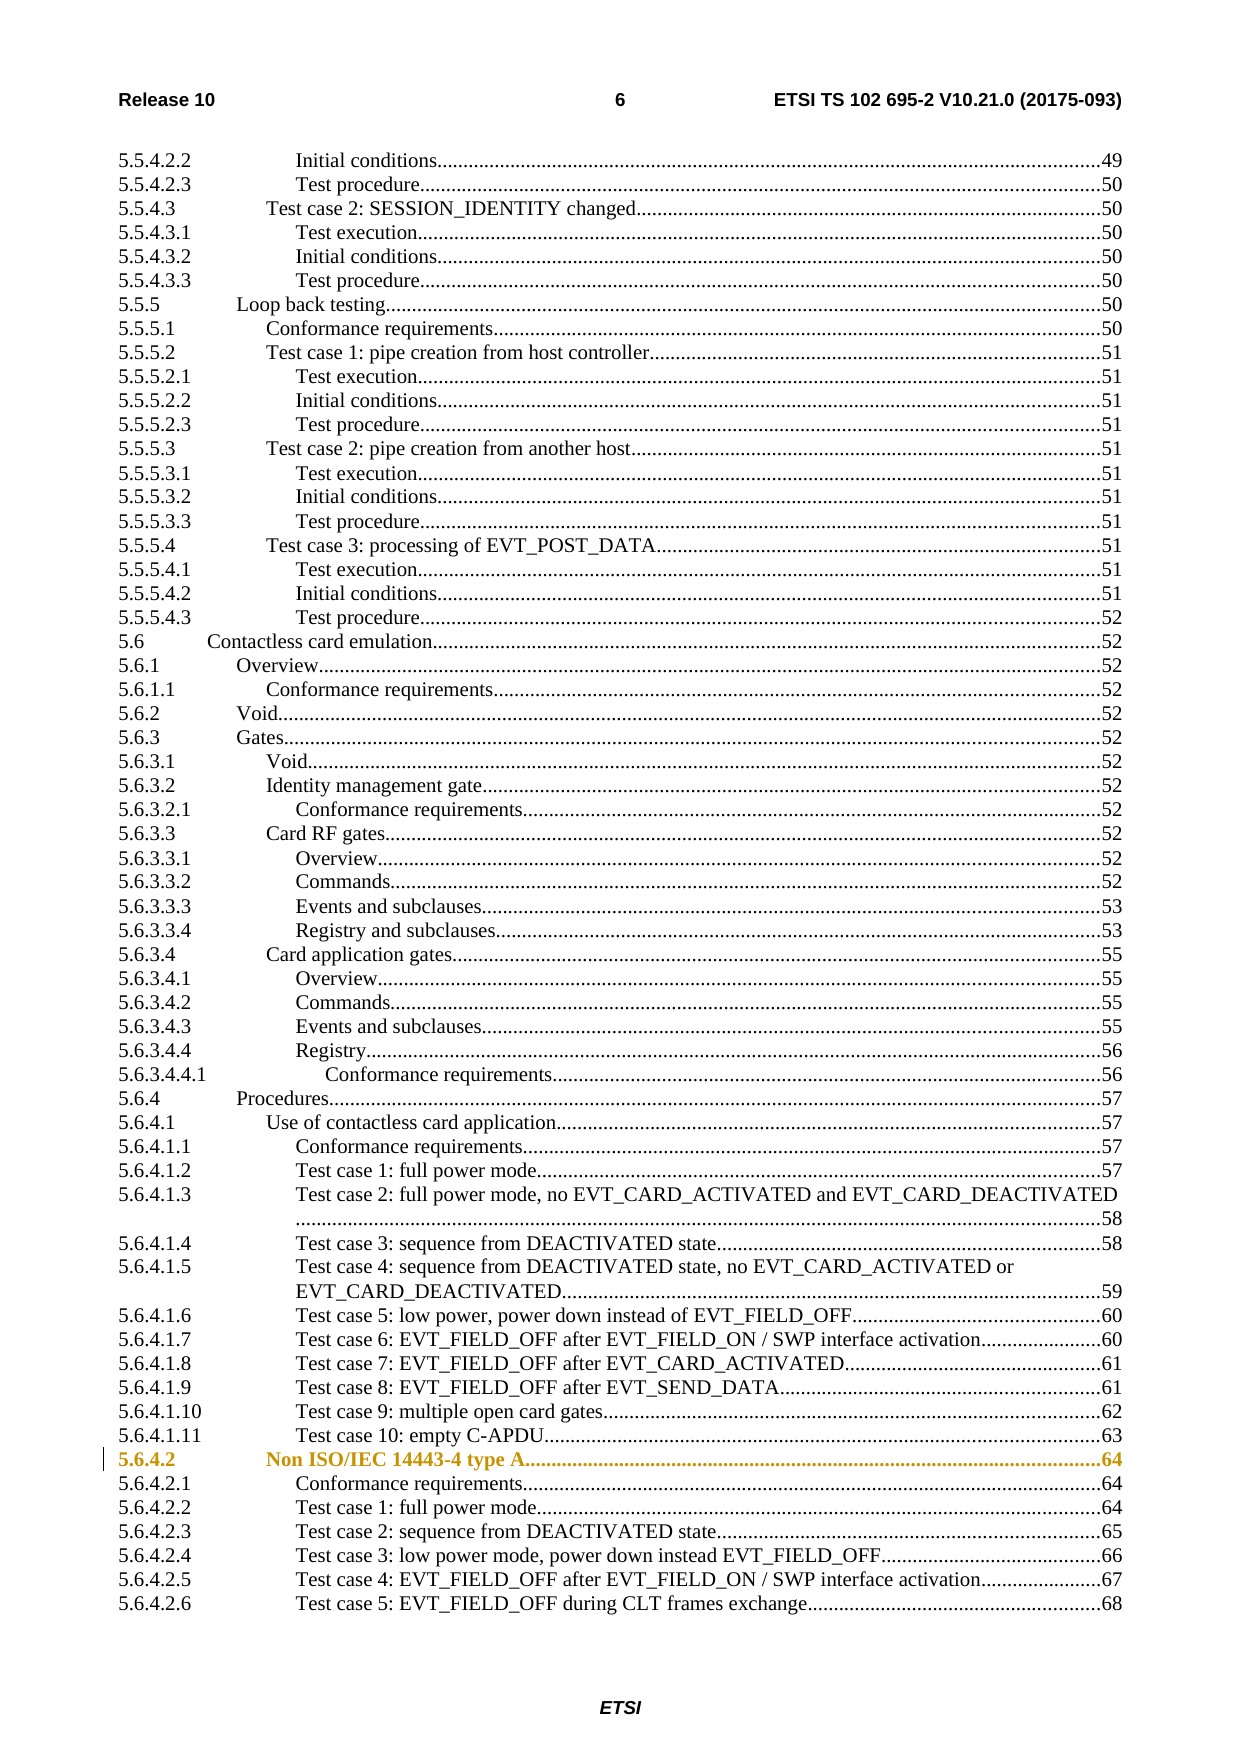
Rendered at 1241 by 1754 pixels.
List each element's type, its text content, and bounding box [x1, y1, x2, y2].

text 5.6 Contactless card emulation 52 [118, 629, 1078, 653]
text 5.6.3.2 Identity management gate 52 [118, 773, 1122, 797]
text 5.6.4.1.6 Test case 5: low power, power down instead of EVT_FIELD_OFF 60 [118, 1303, 1122, 1327]
text 5.6.4.2.1 Conformance requirements 64 [118, 1471, 1122, 1495]
text 5.5.4.2.2 Initial conditions 49 [118, 148, 1122, 172]
text 5.5.4.3.2 Initial conditions 50 [118, 244, 1122, 268]
text 5.6.1.1 Conformance requirements 52 [118, 677, 1122, 701]
text 5.6.4.1.5 Test case 4: sequence from DEACTIVATED state, no EVT_CARD_ACTIVATED or EVT_CARD_DEACTIVATED 59 [118, 1254, 1122, 1303]
text 5.5.5.3 Test case 2: pipe creation from another host 51 [118, 436, 1122, 460]
text 5.5.5 Loop back testing 50 [118, 292, 1122, 316]
text 5.6.3.4.4.1 Conformance requirements 56 [118, 1062, 1122, 1086]
text 5.5.5.4.3 Test procedure 52 [118, 605, 1122, 629]
text 5.5.4.3.3 Test procedure 50 [118, 268, 1122, 292]
text 5.6.3.1 Void 52 [118, 749, 1122, 773]
text 5.6.4.2 Non ISO/IEC 14443-4 type A 64 [118, 1447, 1122, 1471]
text 5.6.4.1.11 Test case 10: empty C-APDU 63 [118, 1423, 1122, 1447]
text 5.6.3.3.1 Overview 52 [118, 845, 1122, 869]
text 5.6.3.4 Card application gates 55 [118, 942, 1122, 966]
text 5.6.3.4.1 Overview 55 [118, 966, 1122, 990]
text 5.5.5.3.2 Initial conditions 51 [118, 484, 1122, 508]
text 5.6.4.1.10 Test case 9: multiple open card gates 62 [118, 1399, 1122, 1423]
text 5.6.3.3.2 Commands 52 [118, 869, 1122, 893]
text 5.6.4.1.8 Test case 7: EVT_FIELD_OFF after EVT_CARD_ACTIVATED 61 [118, 1351, 1122, 1375]
text 5.6.3.4.2 Commands 55 [118, 990, 1122, 1014]
text 5.5.5.2.3 Test procedure 51 [118, 412, 1122, 436]
text 5.5.5.2.2 Initial conditions 51 [118, 388, 1122, 412]
text 5.6.4.2.6 Test case 5: EVT_FIELD_OFF during CLT frames exchange 68 [118, 1591, 1122, 1615]
text 5.6.4.1.3 Test case 2: full power mode, no EVT_CARD_ACTIVATED and EVT_CARD_DEACTIVATED 58 [118, 1182, 1122, 1230]
text 5.6.4.1.7 Test case 6: EVT_FIELD_OFF after EVT_FIELD_ON / SWP interface activation 60 [118, 1327, 1122, 1351]
text 5.5.5.3.3 Test procedure 51 [118, 508, 1122, 533]
text 5.6.3.2.1 Conformance requirements 52 [118, 797, 1122, 821]
text 5.6.4.2.4 Test case 3: low power mode, power down instead EVT_FIELD_OFF 66 [118, 1543, 1122, 1567]
text 5.5.5.4.1 Test execution 51 [118, 557, 1122, 581]
text 5.6.4.1.4 Test case 3: sequence from DEACTIVATED state 58 [118, 1230, 1122, 1254]
text 5.6.3.4.4 Registry 56 [118, 1038, 1122, 1062]
text 5.6.3.3.3 Events and subclauses 53 [118, 893, 1122, 918]
text 5.5.5.3.1 Test execution 51 [118, 460, 1122, 484]
text 5.5.4.3 Test case 2: SESSION_IDENTITY changed 50 [118, 196, 1122, 220]
text 5.6.4.2.2 Test case 1: full power mode 64 [118, 1495, 1122, 1519]
text 5.6.4.2.3 Test case 2: sequence from DEACTIVATED state 65 [118, 1519, 1122, 1543]
text 5.6.3 Gates 52 [118, 725, 1122, 749]
text 5.6.4.1.1 Conformance requirements 57 [118, 1134, 1122, 1158]
text 5.6.2 Void 52 [118, 701, 1122, 725]
text 5.5.5.2.1 Test execution 51 [118, 364, 1122, 388]
text 5.6.4.1.9 Test case 8: EVT_FIELD_OFF after EVT_SEND_DATA 61 [118, 1375, 1122, 1399]
text 5.6.4.2.5 Test case 4: EVT_FIELD_OFF after EVT_FIELD_ON / SWP interface activation 67 [118, 1567, 1122, 1591]
text 5.6.3.3 Card RF gates 52 [118, 821, 1122, 845]
text 5.5.5.1 Conformance requirements 50 [118, 316, 1122, 340]
text 5.6.4 Procedures 57 [118, 1086, 1122, 1110]
text 5.6.3.4.3 Events and subclauses 55 [118, 1014, 1122, 1038]
text 5.5.5.4 Test case 3: processing of EVT_POST_DATA 51 [118, 533, 1122, 557]
text 5.5.5.2 Test case 1: pipe creation from host controller 51 [118, 340, 1122, 364]
text 5.5.4.2.3 Test procedure 50 [118, 172, 1122, 196]
text 5.5.5.4.2 Initial conditions 51 [118, 581, 1122, 605]
text 5.6.3.3.4 Registry and subclauses 53 [118, 918, 1122, 942]
text 5.6.4.1.2 Test case 1: full power mode 57 [118, 1158, 1122, 1182]
text 5.6.1 Overview 52 [118, 653, 1122, 677]
text 5.6.4.1 Use of contactless card application 57 [118, 1110, 1122, 1134]
text 5.5.4.3.1 Test execution 50 [118, 220, 1122, 244]
